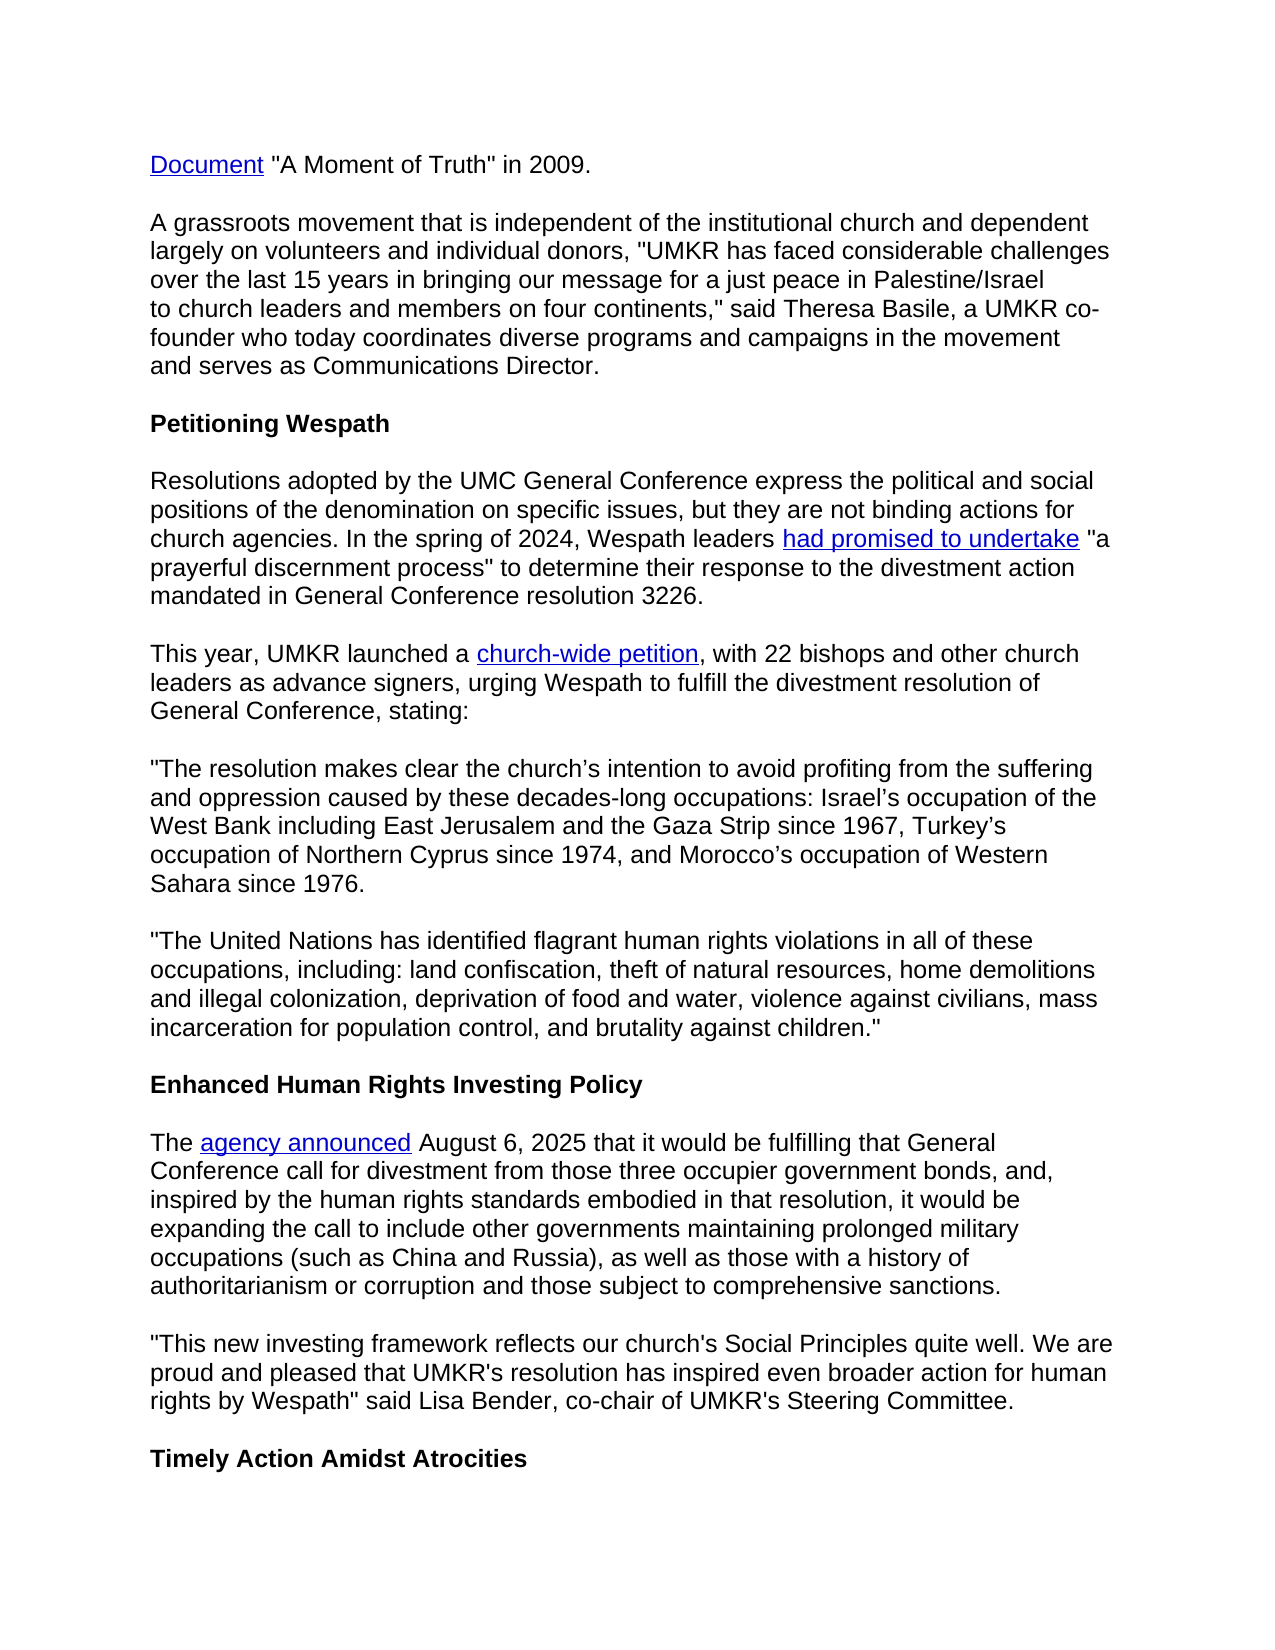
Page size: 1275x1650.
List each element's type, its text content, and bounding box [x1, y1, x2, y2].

text Petitioning Wespath Resolutions adopted by the UMC General Conference express the political and social positions of the denomination on specific issues, but they are not binding actions for church agencies. In the spring of 2024, Wespath leaders had promised to undertake "a prayerful discernment process" to determine their response to the divestment action mandated in General Conference resolution 3226. [150, 409, 1125, 610]
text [150, 150, 1125, 409]
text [150, 610, 1125, 1472]
